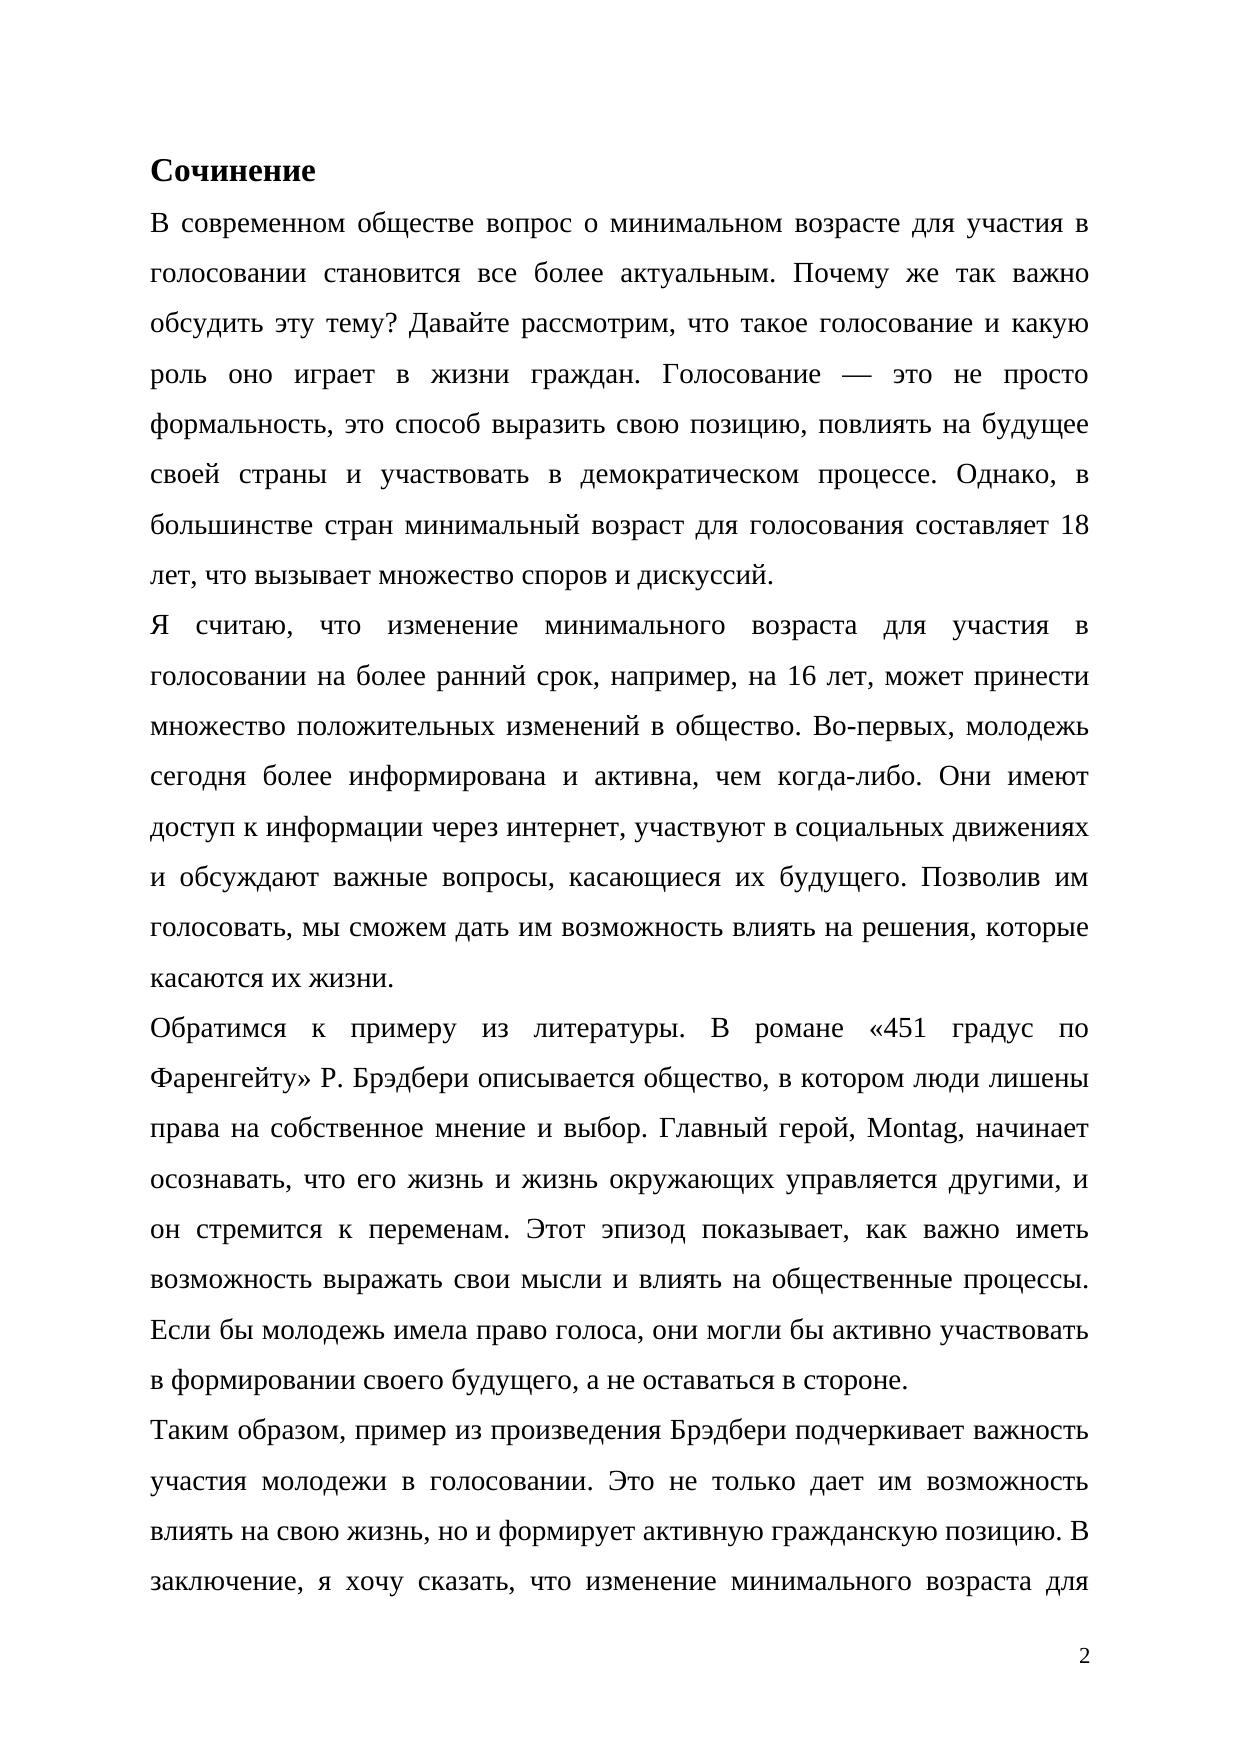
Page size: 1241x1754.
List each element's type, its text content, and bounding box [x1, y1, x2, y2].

text Я считаю, что изменение минимального возраста для участия в голосовании на более ранний срок, например, на 16 лет, может принести множество положительных изменений в общество. Во-первых, молодежь сегодня более информирована и активна, чем когда-либо. Они имеют доступ к информации через интернет, участвуют в социальных движениях и обсуждают важные вопросы, касающиеся их будущего. Позволив им голосовать, мы сможем дать им возможность влиять на решения, которые касаются их жизни. [150, 607, 1090, 993]
subtitle Сочинение [150, 150, 1090, 188]
text Обратимся к примеру из литературы. В романе «451 градус по Фаренгейту» Р. Брэдбери описывается общество, в котором люди лишены права на собственное мнение и выбор. Главный герой, Montag, начинает осознавать, что его жизнь и жизнь окружающих управляется другими, и он стремится к переменам. Этот эпизод показывает, как важно иметь возможность выражать свои мысли и влиять на общественные процессы. Если бы молодежь имела право голоса, они могли бы активно участвовать в формировании своего будущего, а не оставаться в стороне. [150, 1010, 1090, 1396]
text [150, 1412, 1090, 1597]
text В современном обществе вопрос о минимальном возрасте для участия в голосовании становится все более актуальным. Почему же так важно обсудить эту тему? Давайте рассмотрим, что такое голосование и какую роль оно играет в жизни граждан. Голосование — это не просто формальность, это способ выразить свою позицию, повлиять на будущее своей страны и участвовать в демократическом процессе. Однако, в большинстве стран минимальный возраст для голосования составляет 18 лет, что вызывает множество споров и дискуссий. [150, 205, 1090, 591]
